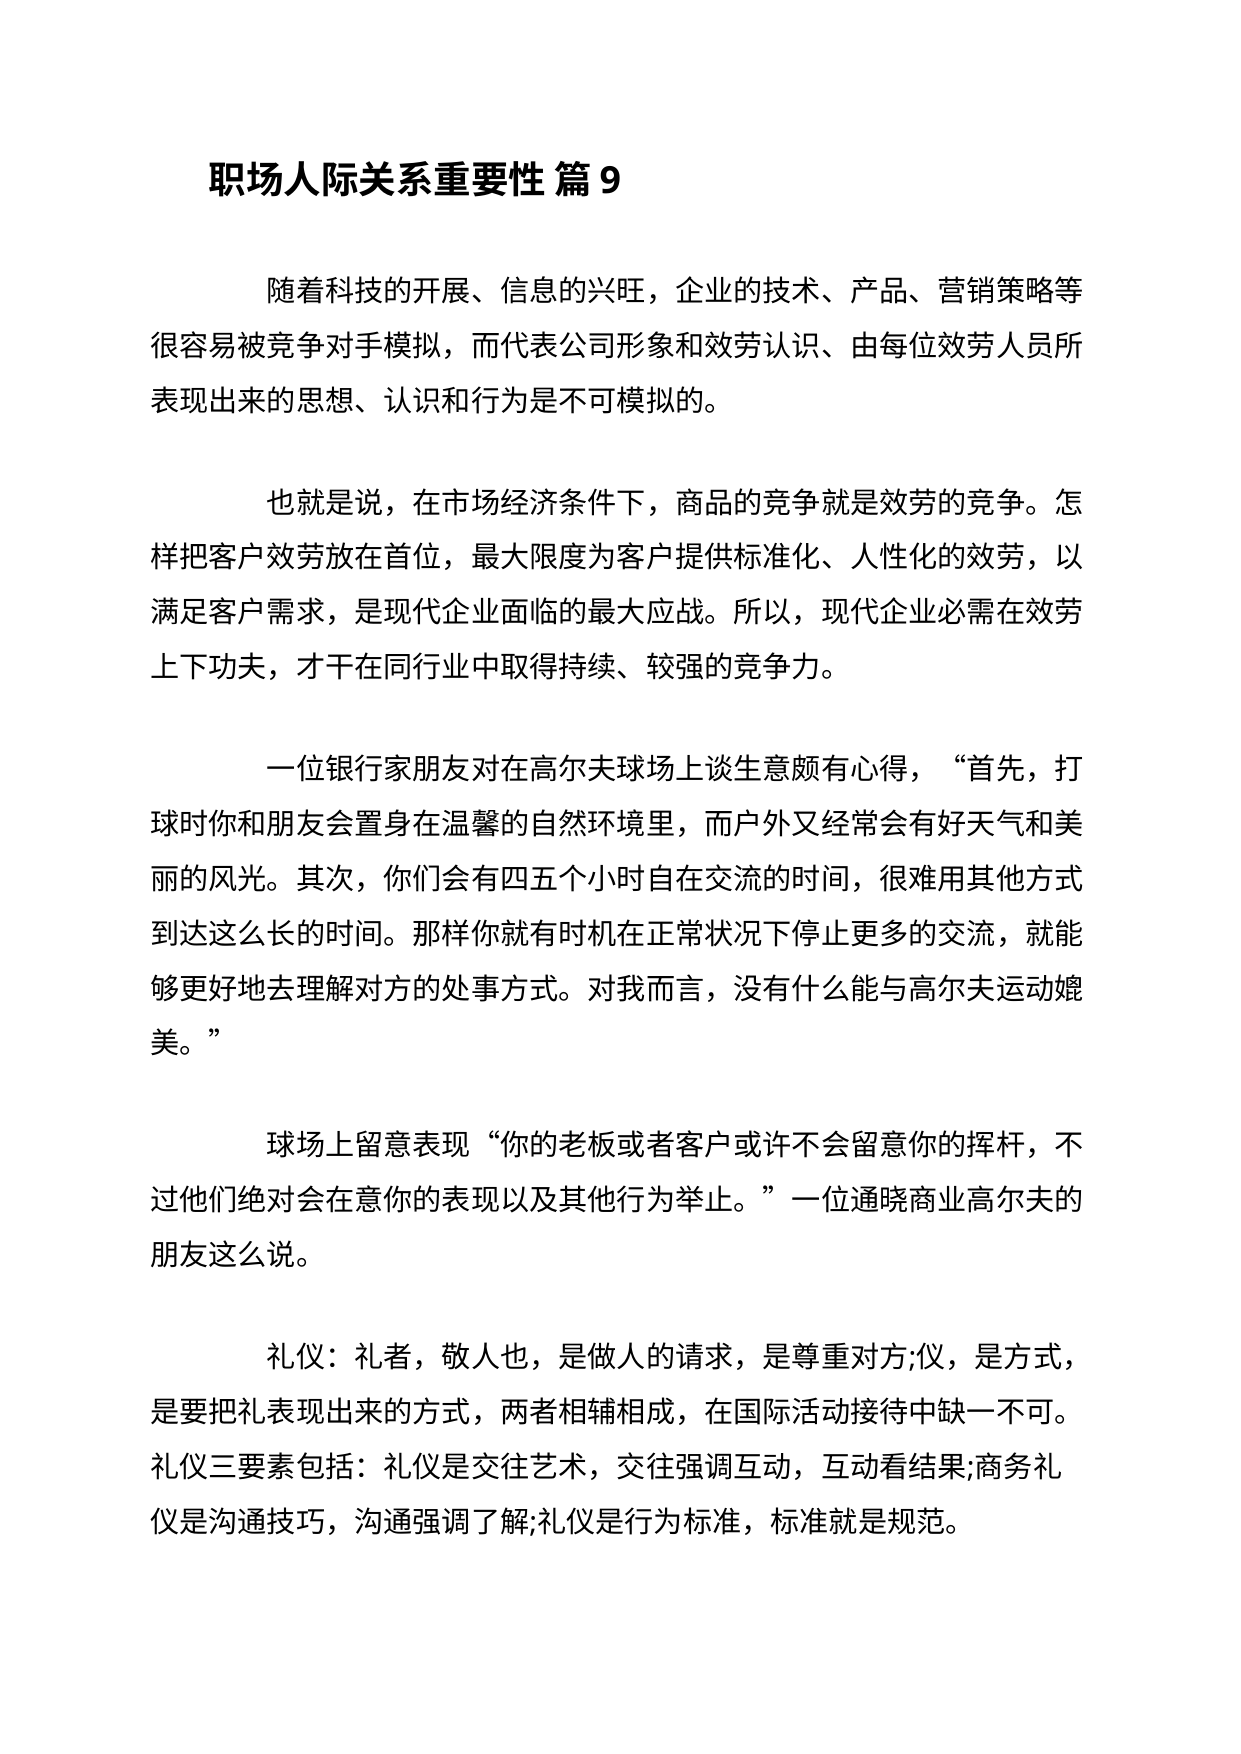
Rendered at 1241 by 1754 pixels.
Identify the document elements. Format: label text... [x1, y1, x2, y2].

text 球场上留意表现“你的老板或者客户或许不会留意你的挥杆，不过他们绝对会在意你的表现以及其他行为举止。”一位通晓商业高尔夫的朋友这么说。 [150, 1122, 1090, 1274]
text 职场人际关系重要性 篇9 [150, 150, 1090, 204]
text 也就是说，在市场经济条件下，商品的竞争就是效劳的竞争。怎样把客户效劳放在首位，最大限度为客户提供标准化、人性化的效劳，以满足客户需求，是现代企业面临的最大应战。所以，现代企业必需在效劳上下功夫，才干在同行业中取得持续、较强的竞争力。 [150, 479, 1090, 686]
text 一位银行家朋友对在高尔夫球场上谈生意颇有心得，“首先，打球时你和朋友会置身在温馨的自然环境里，而户外又经常会有好天气和美丽的风光。其次，你们会有四五个小时自在交流的时间，很难用其他方式到达这么长的时间。那样你就有时机在正常状况下停止更多的交流，就能够更好地去理解对方的处事方式。对我而言，没有什么能与高尔夫运动媲美。” [150, 746, 1090, 1062]
text 随着科技的开展、信息的兴旺，企业的技术、产品、营销策略等很容易被竞争对手模拟，而代表公司形象和效劳认识、由每位效劳人员所表现出来的思想、认识和行为是不可模拟的。 [150, 268, 1090, 420]
text 礼仪：礼者，敬人也，是做人的请求，是尊重对方;仪，是方式，是要把礼表现出来的方式，两者相辅相成，在国际活动接待中缺一不可。礼仪三要素包括：礼仪是交往艺术，交往强调互动，互动看结果;商务礼仪是沟通技巧，沟通强调了解;礼仪是行为标准，标准就是规范。 [150, 1333, 1090, 1541]
